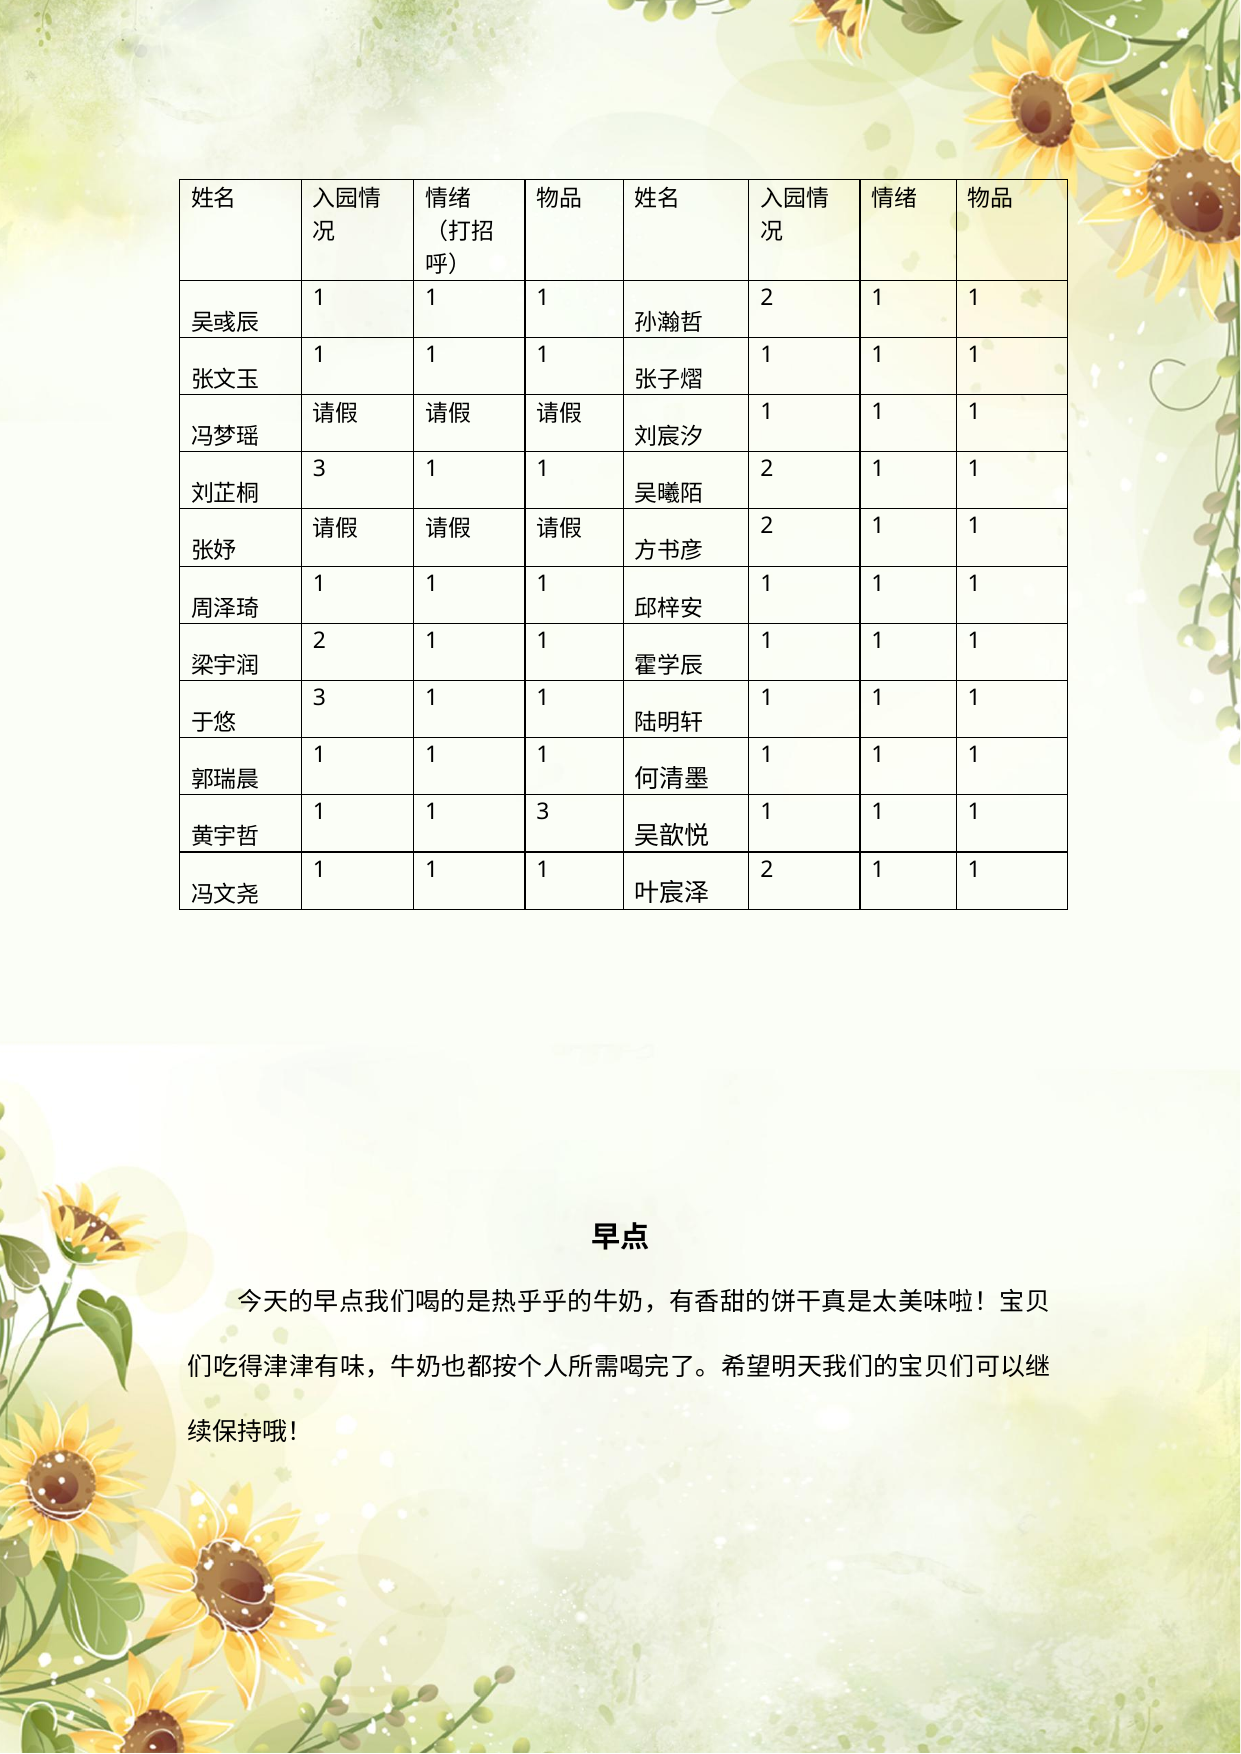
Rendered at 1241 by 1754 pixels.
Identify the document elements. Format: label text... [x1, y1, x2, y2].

table_cell 1 [526, 452, 623, 508]
table_cell 1 [414, 681, 524, 737]
table_cell 1 [861, 795, 956, 851]
table_cell 张妤 [180, 509, 301, 566]
table_cell 刘芷桐 [180, 452, 301, 508]
table_cell 2 [749, 509, 859, 566]
table_header 姓名 [624, 180, 748, 279]
table_cell 1 [414, 853, 524, 909]
table_cell 吴歆悦 [624, 795, 748, 851]
table_cell 请假 [302, 509, 413, 566]
table_cell 1 [957, 509, 1067, 566]
table_cell 1 [414, 452, 524, 508]
table_cell 1 [302, 795, 413, 851]
table_header 姓名 [180, 180, 301, 279]
table_cell 1 [526, 567, 623, 623]
table_cell 1 [957, 853, 1067, 909]
table_cell 吴曦陌 [624, 452, 748, 508]
table_cell 何清墨 [624, 738, 748, 794]
text 早点 [187, 1202, 1053, 1267]
table_cell 1 [861, 738, 956, 794]
table_cell 1 [302, 567, 413, 623]
table_cell 邱梓安 [624, 567, 748, 623]
table_cell 1 [861, 567, 956, 623]
table_cell 请假 [526, 395, 623, 451]
table_cell 1 [526, 853, 623, 909]
table_cell 1 [861, 452, 956, 508]
table_cell 梁宇润 [180, 624, 301, 680]
table_cell 冯梦瑶 [180, 395, 301, 451]
table_cell 张文玉 [180, 338, 301, 394]
table_cell 方书彦 [624, 509, 748, 566]
table_cell 1 [749, 738, 859, 794]
table_cell 1 [861, 509, 956, 566]
table_cell 张子熠 [624, 338, 748, 394]
table_cell 1 [414, 738, 524, 794]
table_cell 1 [526, 738, 623, 794]
table_cell 1 [861, 338, 956, 394]
table_cell 1 [414, 567, 524, 623]
table_cell 请假 [526, 509, 623, 566]
table_cell 陆明轩 [624, 681, 748, 737]
table_cell 1 [861, 853, 956, 909]
table_cell 1 [749, 795, 859, 851]
table_cell 3 [302, 452, 413, 508]
table_cell 2 [749, 853, 859, 909]
table_cell 1 [861, 624, 956, 680]
table_cell 1 [957, 338, 1067, 394]
table_cell 周泽琦 [180, 567, 301, 623]
table_cell 1 [749, 681, 859, 737]
table_cell 1 [414, 795, 524, 851]
table_cell 请假 [414, 509, 524, 566]
table_cell 1 [302, 738, 413, 794]
table_cell 1 [526, 338, 623, 394]
table_cell 1 [957, 567, 1067, 623]
table_cell 于悠 [180, 681, 301, 737]
table_cell 1 [414, 338, 524, 394]
table_cell 1 [861, 395, 956, 451]
table_cell 请假 [302, 395, 413, 451]
table_cell 1 [749, 567, 859, 623]
table_cell 1 [957, 795, 1067, 851]
table_cell 1 [526, 624, 623, 680]
table_cell 1 [957, 281, 1067, 337]
table_cell 1 [957, 395, 1067, 451]
table_cell 1 [957, 738, 1067, 794]
table_header 情绪 [861, 180, 956, 279]
table_cell 郭瑞晨 [180, 738, 301, 794]
table_header 物品 [957, 180, 1067, 279]
table_cell 2 [302, 624, 413, 680]
table_cell 1 [302, 338, 413, 394]
table_cell 黄宇哲 [180, 795, 301, 851]
table_cell 1 [861, 281, 956, 337]
table_cell 1 [861, 681, 956, 737]
table_cell 1 [414, 624, 524, 680]
table_cell 吴彧辰 [180, 281, 301, 337]
table_cell 请假 [414, 395, 524, 451]
table_cell 1 [749, 624, 859, 680]
table_cell 冯文尧 [180, 853, 301, 909]
table_cell 1 [302, 281, 413, 337]
table_cell 1 [414, 281, 524, 337]
table_cell 1 [749, 395, 859, 451]
table_cell 1 [526, 281, 623, 337]
table_cell 1 [302, 853, 413, 909]
table_cell 1 [957, 624, 1067, 680]
table_cell 1 [749, 338, 859, 394]
table_cell 3 [302, 681, 413, 737]
table_cell 1 [526, 681, 623, 737]
table_cell 3 [526, 795, 623, 851]
table_cell 孙瀚哲 [624, 281, 748, 337]
table_cell 2 [749, 452, 859, 508]
table_cell 霍学辰 [624, 624, 748, 680]
text 今天的早点我们喝的是热乎乎的牛奶，有香甜的饼干真是太美味啦！宝贝们吃得津津有味，牛奶也都按个人所需喝完了。希望明天我们的宝贝们可以继续保持哦！ [187, 1267, 1053, 1462]
picture [0, 0, 1241, 1753]
table_cell 1 [957, 452, 1067, 508]
table_header 入园情况 [302, 180, 413, 279]
table_cell 1 [957, 681, 1067, 737]
table_cell 叶宸泽 [624, 853, 748, 909]
table_header 物品 [526, 180, 623, 279]
table_cell 2 [749, 281, 859, 337]
table_header 入园情况 [749, 180, 859, 279]
table_header 情绪（打招呼） [414, 180, 524, 279]
table_cell 刘宸汐 [624, 395, 748, 451]
